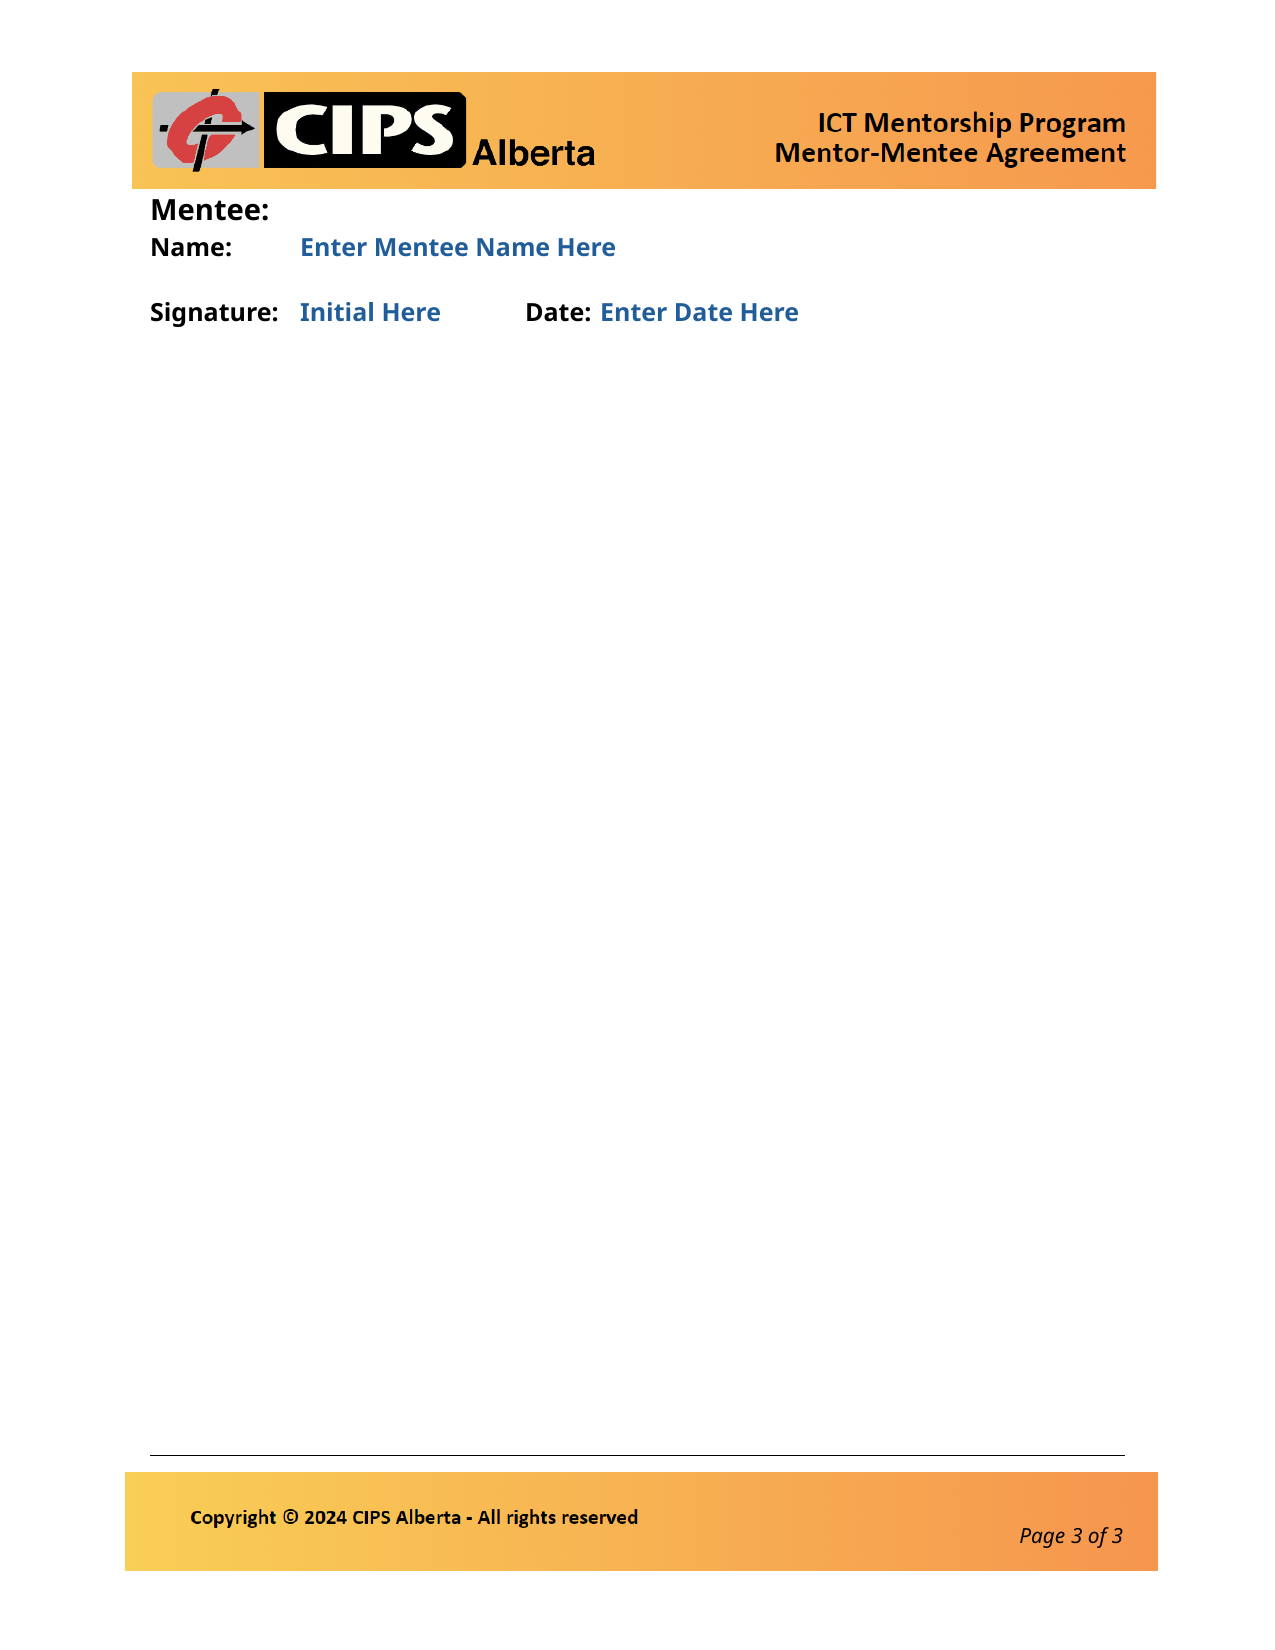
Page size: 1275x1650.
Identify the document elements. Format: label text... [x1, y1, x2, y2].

text Mentee: Name : [150, 189, 1125, 263]
picture [131, 72, 1157, 189]
text Signature: Date: [150, 295, 1125, 329]
picture [125, 1472, 1158, 1571]
